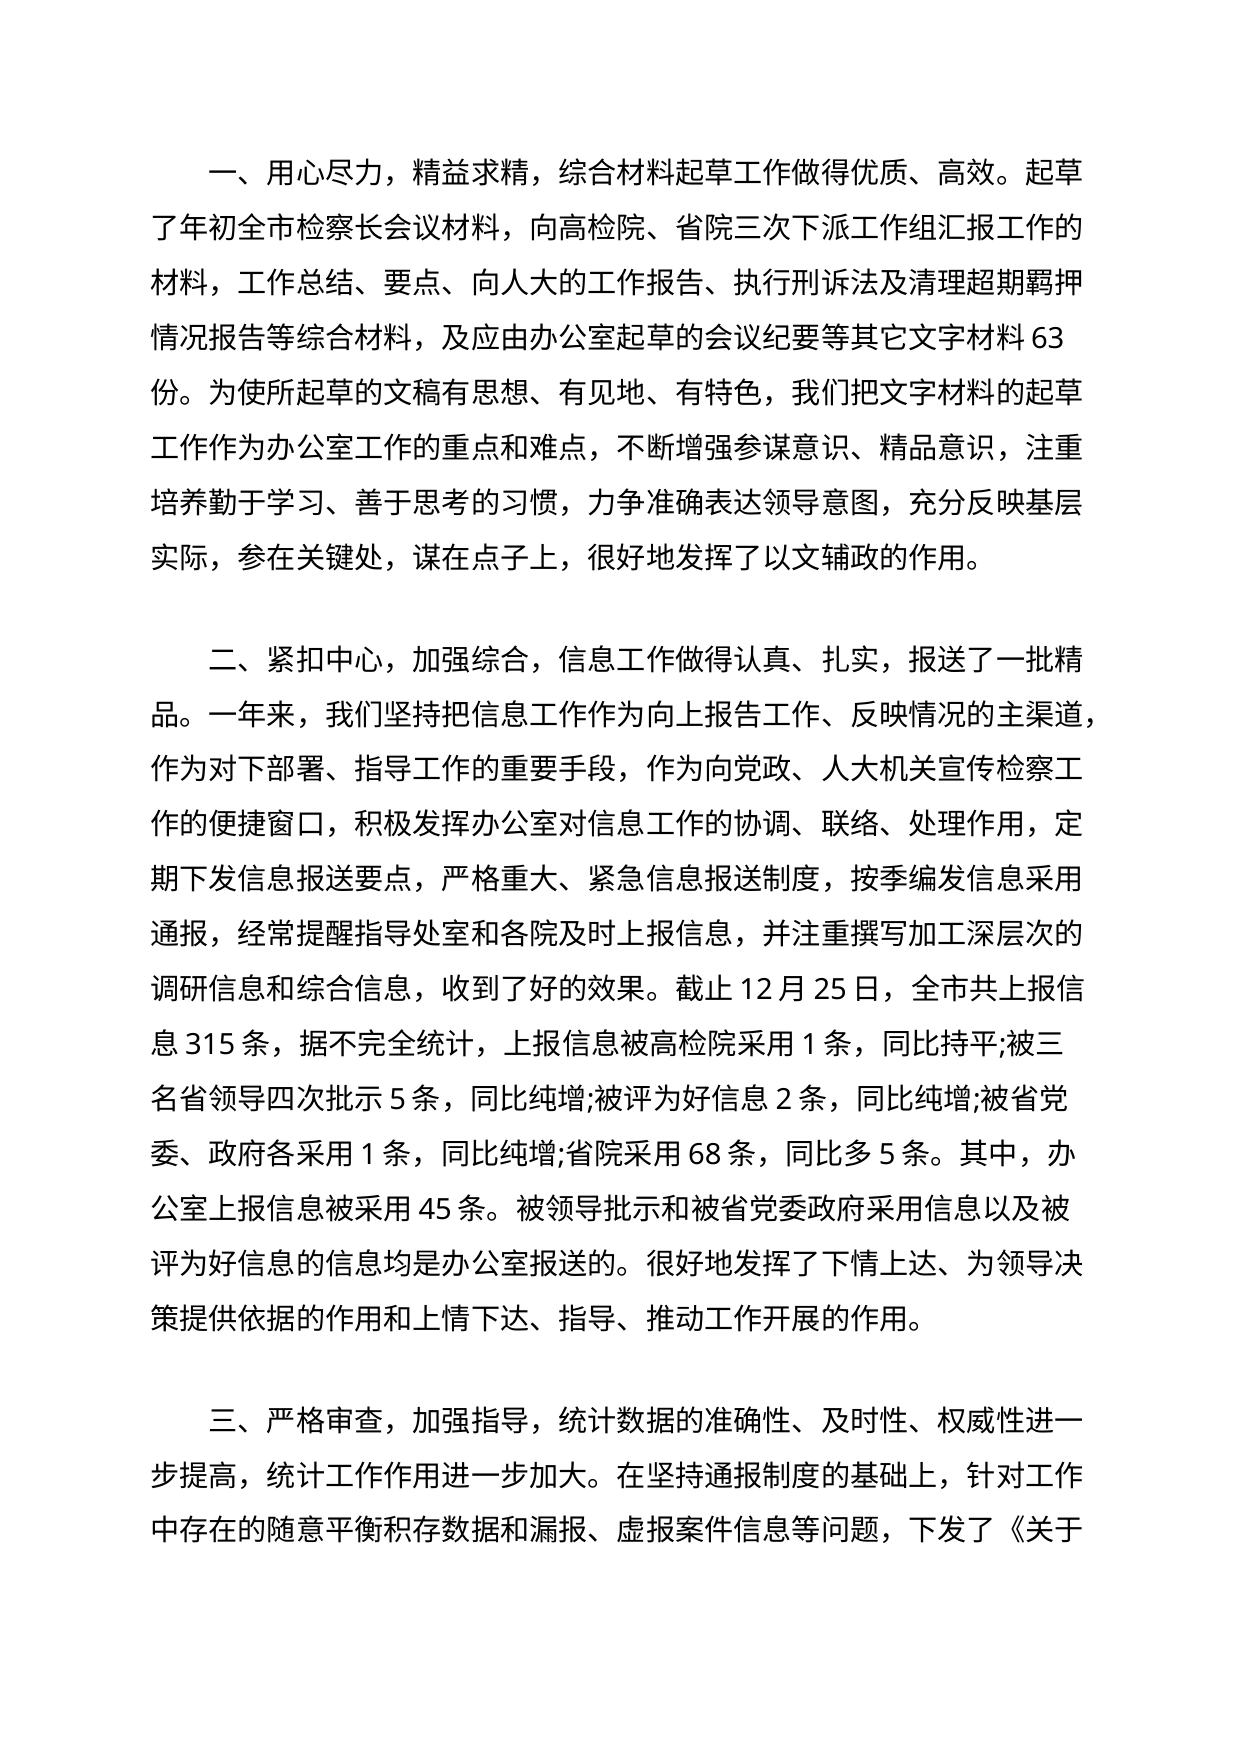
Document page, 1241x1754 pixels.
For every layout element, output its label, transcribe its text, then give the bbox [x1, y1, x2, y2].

text 二、紧扣中心，加强综合，信息工作做得认真、扎实，报送了一批精品。一年来，我们坚持把信息工作作为向上报告工作、反映情况的主渠道，作为对下部署、指导工作的重要手段，作为向党政、人大机关宣传检察工作的便捷窗口，积极发挥办公室对信息工作的协调、联络、处理作用，定期下发信息报送要点，严格重大、紧急信息报送制度，按季编发信息采用通报，经常提醒指导处室和各院及时上报信息，并注重撰写加工深层次的调研信息和综合信息，收到了好的效果。截止12月25日，全市共上报信息315条，据不完全统计，上报信息被高检院采用1条，同比持平;被三名省领导四次批示5条，同比纯增;被评为好信息2条，同比纯增;被省党委、政府各采用1条，同比纯增;省院采用68条，同比多5条。其中，办公室上报信息被采用45条。被领导批示和被省党委政府采用信息以及被评为好信息的信息均是办公室报送的。很好地发挥了下情上达、为领导决策提供依据的作用和上情下达、指导、推动工作开展的作用。 [150, 636, 1090, 1338]
text 一、用心尽力，精益求精，综合材料起草工作做得优质、高效。起草了年初全市检察长会议材料，向高检院、省院三次下派工作组汇报工作的材料，工作总结、要点、向人大的工作报告、执行刑诉法及清理超期羁押情况报告等综合材料，及应由办公室起草的会议纪要等其它文字材料63份。为使所起草的文稿有思想、有见地、有特色，我们把文字材料的起草工作作为办公室工作的重点和难点，不断增强参谋意识、精品意识，注重培养勤于学习、善于思考的习惯，力争准确表达领导意图，充分反映基层实际，参在关键处，谋在点子上，很好地发挥了以文辅政的作用。 [150, 150, 1090, 577]
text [150, 1397, 1090, 1549]
